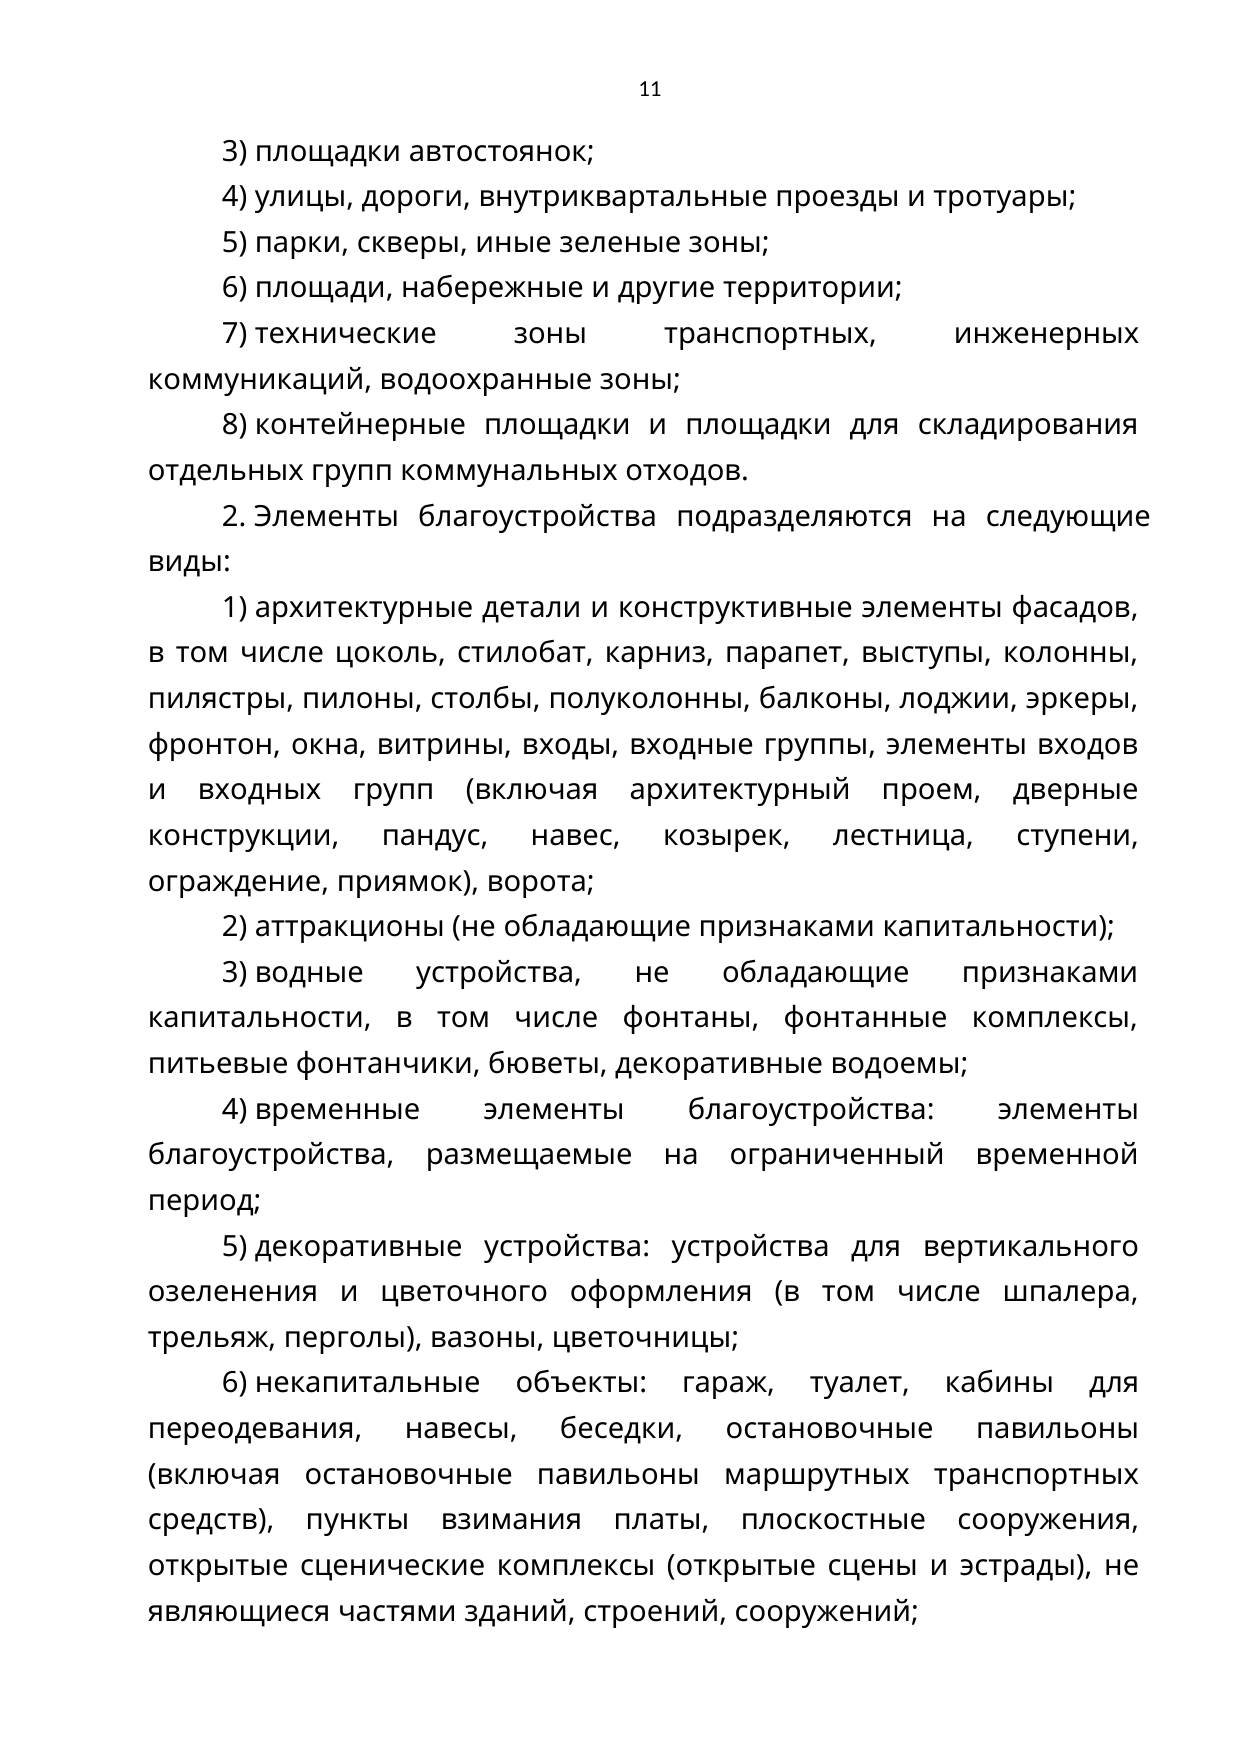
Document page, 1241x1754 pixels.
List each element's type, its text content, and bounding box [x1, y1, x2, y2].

text 3) водные устройства, не обладающие признаками капитальности, в том числе фонтаны, фонтанные комплексы, питьевые фонтанчики, бюветы, декоративные водоемы; [148, 951, 1139, 1082]
text 3) площадки автостоянок; [148, 130, 1152, 169]
text 5) парки, скверы, иные зеленые зоны; [148, 221, 1152, 261]
text 4) временные элементы благоустройства: элементы благоустройства, размещаемые на ограниченный временной период; [148, 1088, 1139, 1219]
text 4) улицы, дороги, внутриквартальные проезды и тротуары; [148, 176, 1152, 215]
text 7) технические зоны транспортных, инженерных коммуникаций, водоохранные зоны; [148, 312, 1140, 398]
text 8) контейнерные площадки и площадки для складирования отдельных групп коммунальных отходов. [148, 404, 1139, 489]
text 2. Элементы благоустройства подразделяются на следующие виды: [148, 495, 1152, 580]
text 5) декоративные устройства: устройства для вертикального озеленения и цветочного оформления (в том числе шпалера, трельяж, перголы), вазоны, цветочницы; [148, 1225, 1140, 1356]
text 2) аттракционы (не обладающие признаками капитальности); [148, 906, 1152, 945]
text 1) архитектурные детали и конструктивные элементы фасадов, в том числе цоколь, стилобат, карниз, парапет, выступы, колонны, пилястры, пилоны, столбы, полуколонны, балконы, лоджии, эркеры, фронтон, окна, витрины, входы, входные группы, элементы входов и входных групп (включая архитектурный проем, дверные конструкции, пандус, навес, козырек, лестница, ступени, ограждение, приямок), ворота; [148, 586, 1139, 899]
text 6) площади, набережные и другие территории; [148, 267, 1152, 306]
text 6) некапитальные объекты: гараж, туалет, кабины для переодевания, навесы, беседки, остановочные павильоны (включая остановочные павильоны маршрутных транспортных средств), пункты взимания платы, плоскостные сооружения, открытые сценические комплексы (открытые сцены и эстрады), не являющиеся частями зданий, строений, сооружений; [148, 1362, 1140, 1629]
